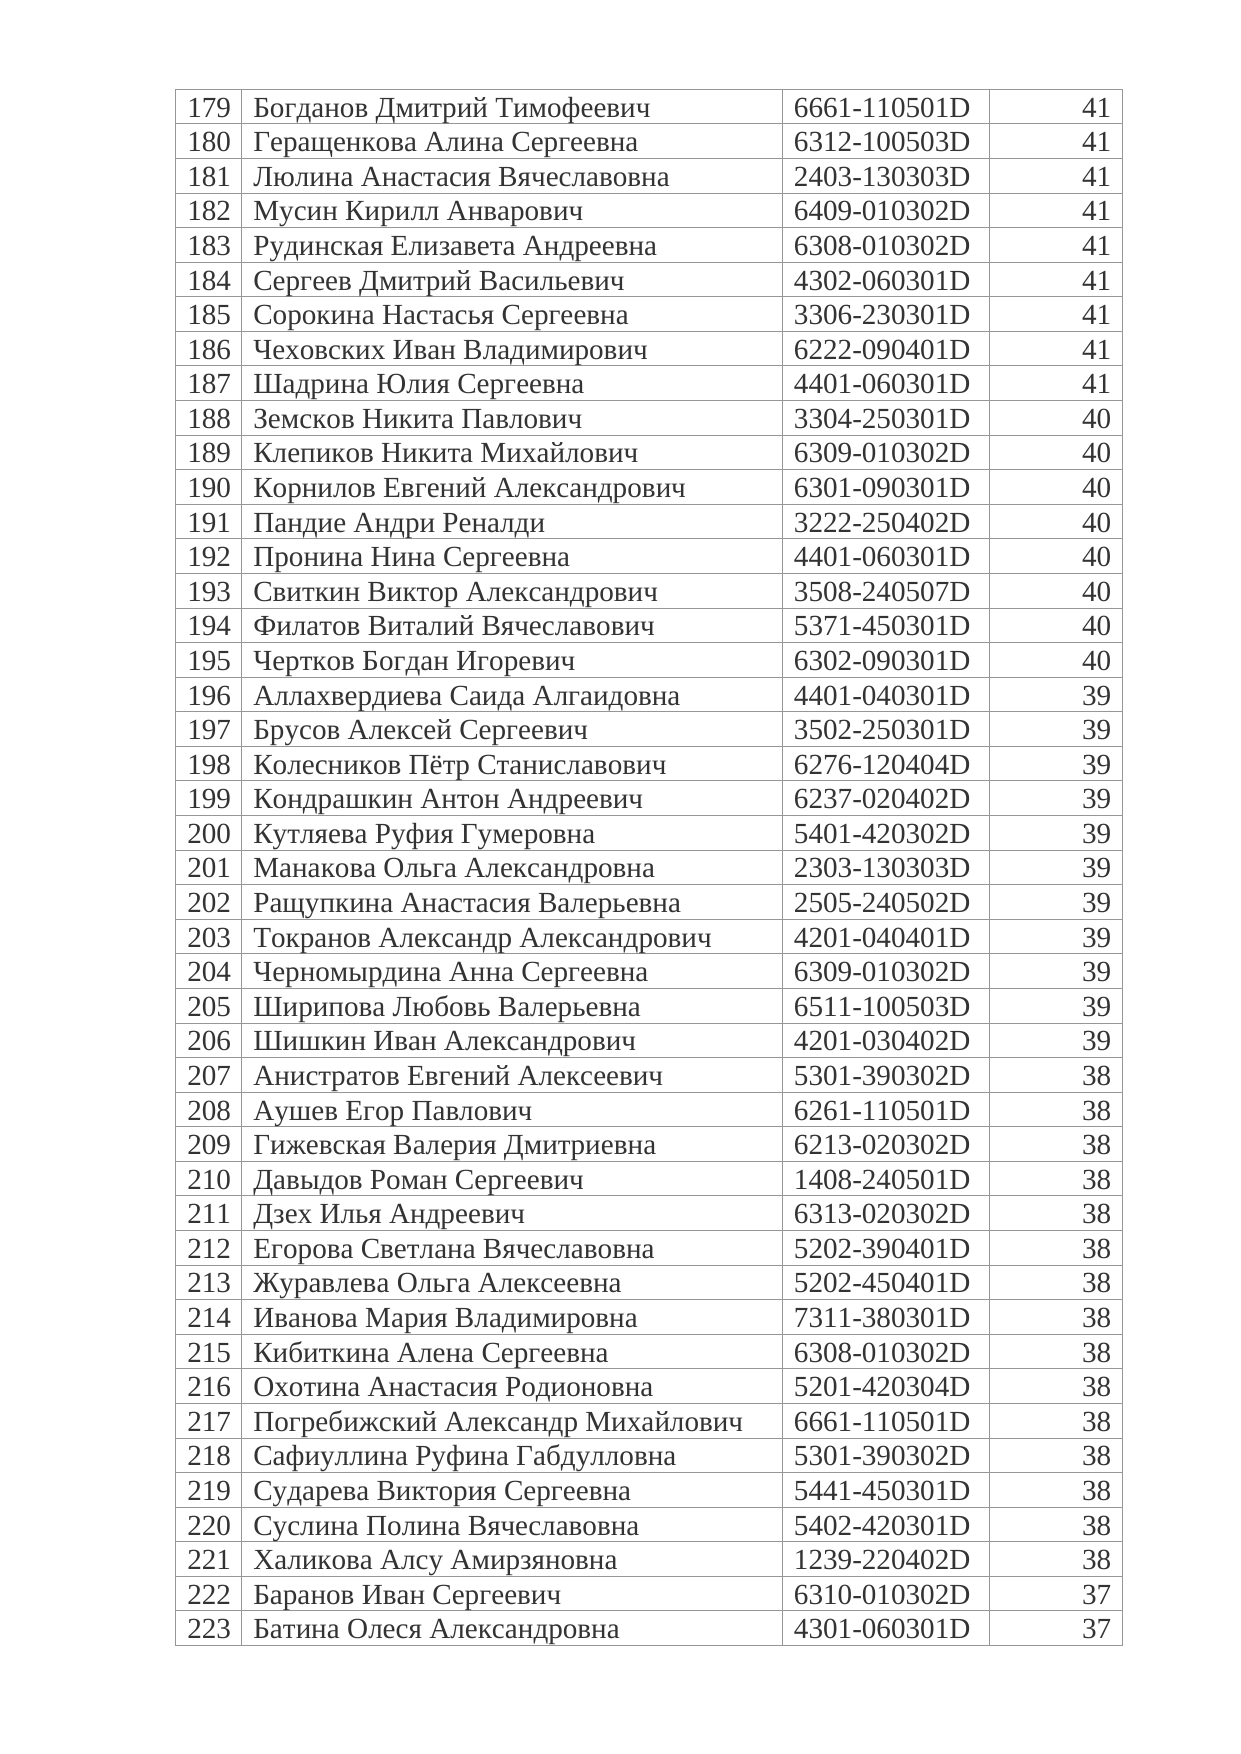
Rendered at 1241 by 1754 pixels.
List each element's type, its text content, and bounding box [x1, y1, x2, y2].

table_cell 38 [990, 1093, 1122, 1126]
table_cell 39 [990, 851, 1122, 884]
table_cell 38 [990, 1335, 1122, 1368]
table_cell 6276-120404D [783, 747, 989, 780]
table_cell 38 [990, 1542, 1122, 1576]
table_cell Сорокина Настасья Сергеевна [242, 297, 782, 331]
table_cell 189 [176, 436, 241, 469]
table_cell Батина Олеся Александровна [242, 1611, 782, 1645]
table_cell Гижевская Валерия Дмитриевна [242, 1127, 782, 1161]
table_cell 5402-420301D [783, 1508, 989, 1541]
table_cell Клепиков Никита Михайлович [242, 436, 782, 469]
table_cell 4301-060301D [783, 1611, 989, 1645]
table_cell 6313-020302D [783, 1196, 989, 1230]
table_cell 204 [176, 954, 241, 988]
table_cell 186 [176, 332, 241, 365]
table_cell 216 [176, 1369, 241, 1403]
table_cell Чеховских Иван Владимирович [242, 332, 782, 365]
table_cell 194 [176, 609, 241, 642]
table_cell 183 [176, 228, 241, 262]
table_cell Земсков Никита Павлович [242, 401, 782, 434]
table_cell Рудинская Елизавета Андреевна [242, 228, 782, 262]
table_cell Шадрина Юлия Сергеевна [242, 366, 782, 400]
table_cell 179 [176, 90, 241, 123]
table_cell 39 [990, 747, 1122, 780]
table_cell 6301-090301D [783, 470, 989, 504]
table_cell 223 [176, 1611, 241, 1645]
table_cell 38 [990, 1404, 1122, 1437]
table_cell 40 [990, 505, 1122, 538]
table_cell 3222-250402D [783, 505, 989, 538]
table_cell 6261-110501D [783, 1093, 989, 1126]
table_cell 6302-090301D [783, 643, 989, 677]
table_cell 6661-110501D [783, 90, 989, 123]
table_cell 3502-250301D [783, 712, 989, 746]
table_cell 201 [176, 851, 241, 884]
table_cell 180 [176, 124, 241, 158]
table_cell 193 [176, 574, 241, 607]
table_cell 41 [990, 90, 1122, 123]
table_cell 5371-450301D [783, 609, 989, 642]
table_cell 205 [176, 989, 241, 1022]
table_cell Погребижский Александр Михайлович [242, 1404, 782, 1437]
table_cell Черномырдина Анна Сергеевна [242, 954, 782, 988]
table_cell Егорова Светлана Вячеславовна [242, 1231, 782, 1264]
table_cell 3306-230301D [783, 297, 989, 331]
table_cell 39 [990, 920, 1122, 953]
table_cell 187 [176, 366, 241, 400]
table_cell 5202-450401D [783, 1266, 989, 1299]
table_cell 39 [990, 678, 1122, 711]
table_cell Мусин Кирилл Анварович [242, 194, 782, 227]
table_cell Пандие Андри Реналди [242, 505, 782, 538]
table_cell 202 [176, 885, 241, 919]
table_cell 38 [990, 1127, 1122, 1161]
table_cell 199 [176, 781, 241, 815]
table_cell Чертков Богдан Игоревич [242, 643, 782, 677]
table_cell Кондрашкин Антон Андреевич [242, 781, 782, 815]
table_cell 192 [176, 539, 241, 573]
table_cell Ширипова Любовь Валерьевна [242, 989, 782, 1022]
table_cell 6308-010302D [783, 1335, 989, 1368]
table_cell 222 [176, 1577, 241, 1610]
table_cell 40 [990, 574, 1122, 607]
table_cell 6511-100503D [783, 989, 989, 1022]
table_cell 40 [990, 539, 1122, 573]
table_cell 38 [990, 1266, 1122, 1299]
table_cell Пронина Нина Сергеевна [242, 539, 782, 573]
table_cell 4201-030402D [783, 1024, 989, 1057]
table_cell 1408-240501D [783, 1162, 989, 1195]
table_cell 6237-020402D [783, 781, 989, 815]
table_cell 200 [176, 816, 241, 849]
table_cell 181 [176, 159, 241, 192]
table_cell 211 [176, 1196, 241, 1230]
table_cell 2403-130303D [783, 159, 989, 192]
table_cell 198 [176, 747, 241, 780]
table_cell Филатов Виталий Вячеславович [242, 609, 782, 642]
table_cell 41 [990, 159, 1122, 192]
table_cell 3304-250301D [783, 401, 989, 434]
table_cell Сударева Виктория Сергеевна [242, 1473, 782, 1507]
table_cell 210 [176, 1162, 241, 1195]
table_cell 4302-060301D [783, 263, 989, 296]
table_cell 41 [990, 263, 1122, 296]
table_cell 37 [990, 1577, 1122, 1610]
table_cell 38 [990, 1508, 1122, 1541]
table_cell 191 [176, 505, 241, 538]
table_cell 41 [990, 194, 1122, 227]
table_cell Баранов Иван Сергеевич [242, 1577, 782, 1610]
table_cell 38 [990, 1300, 1122, 1334]
table_cell Журавлева Ольга Алексеевна [242, 1266, 782, 1299]
table_cell Кутляева Руфия Гумеровна [242, 816, 782, 849]
table_cell 6661-110501D [783, 1404, 989, 1437]
table_cell 5301-390302D [783, 1058, 989, 1092]
table_cell 5301-390302D [783, 1439, 989, 1472]
table_cell Сергеев Дмитрий Васильевич [242, 263, 782, 296]
table_cell 40 [990, 401, 1122, 434]
table_cell 184 [176, 263, 241, 296]
table_cell 5202-390401D [783, 1231, 989, 1264]
table_cell Колесников Пётр Станиславович [242, 747, 782, 780]
table_cell 2303-130303D [783, 851, 989, 884]
table_cell Халикова Алсу Амирзяновна [242, 1542, 782, 1576]
table_cell 41 [990, 366, 1122, 400]
table_cell 37 [990, 1611, 1122, 1645]
table_cell 41 [990, 297, 1122, 331]
table_cell Манакова Ольга Александровна [242, 851, 782, 884]
table_cell 212 [176, 1231, 241, 1264]
table_cell 182 [176, 194, 241, 227]
table_cell 39 [990, 781, 1122, 815]
table_cell 2505-240502D [783, 885, 989, 919]
table_cell 6222-090401D [783, 332, 989, 365]
table_cell 218 [176, 1439, 241, 1472]
table_cell 39 [990, 954, 1122, 988]
table_cell 188 [176, 401, 241, 434]
table_cell 207 [176, 1058, 241, 1092]
table_cell Токранов Александр Александрович [242, 920, 782, 953]
table_cell 39 [990, 885, 1122, 919]
table_cell 38 [990, 1196, 1122, 1230]
table_cell 39 [990, 712, 1122, 746]
table_cell 6309-010302D [783, 954, 989, 988]
table_cell 38 [990, 1162, 1122, 1195]
table_cell 185 [176, 297, 241, 331]
table_cell 190 [176, 470, 241, 504]
table_cell 6309-010302D [783, 436, 989, 469]
table_cell Геращенкова Алина Сергеевна [242, 124, 782, 158]
table_cell 6409-010302D [783, 194, 989, 227]
table_cell 38 [990, 1058, 1122, 1092]
table_cell Корнилов Евгений Александрович [242, 470, 782, 504]
table_cell Кибиткина Алена Сергеевна [242, 1335, 782, 1368]
table_cell 6308-010302D [783, 228, 989, 262]
table_cell Свиткин Виктор Александрович [242, 574, 782, 607]
table_cell 197 [176, 712, 241, 746]
table_cell Иванова Мария Владимировна [242, 1300, 782, 1334]
table_cell Шишкин Иван Александрович [242, 1024, 782, 1057]
table_cell 6310-010302D [783, 1577, 989, 1610]
table_cell 219 [176, 1473, 241, 1507]
table_cell 4201-040401D [783, 920, 989, 953]
table_cell Анистратов Евгений Алексеевич [242, 1058, 782, 1092]
table_cell 38 [990, 1473, 1122, 1507]
table_cell 6312-100503D [783, 124, 989, 158]
table_cell Ращупкина Анастасия Валерьевна [242, 885, 782, 919]
table_cell Аушев Егор Павлович [242, 1093, 782, 1126]
table_cell Аллахвердиева Саида Алгаидовна [242, 678, 782, 711]
table_cell 195 [176, 643, 241, 677]
table_cell Богданов Дмитрий Тимофеевич [242, 90, 782, 123]
table_cell Суслина Полина Вячеславовна [242, 1508, 782, 1541]
table_cell 40 [990, 609, 1122, 642]
table_cell 208 [176, 1093, 241, 1126]
table_cell 214 [176, 1300, 241, 1334]
table_cell 1239-220402D [783, 1542, 989, 1576]
table_cell 39 [990, 816, 1122, 849]
table_cell 4401-060301D [783, 366, 989, 400]
table_cell Дзех Илья Андреевич [242, 1196, 782, 1230]
table_cell Охотина Анастасия Родионовна [242, 1369, 782, 1403]
table_cell 209 [176, 1127, 241, 1161]
table_cell 38 [990, 1369, 1122, 1403]
table_cell 40 [990, 643, 1122, 677]
table_cell 215 [176, 1335, 241, 1368]
table_cell 203 [176, 920, 241, 953]
table_cell 3508-240507D [783, 574, 989, 607]
table_cell 4401-040301D [783, 678, 989, 711]
table_cell 39 [990, 1024, 1122, 1057]
table_cell 196 [176, 678, 241, 711]
table_cell 38 [990, 1439, 1122, 1472]
table_cell 5401-420302D [783, 816, 989, 849]
table_cell 5201-420304D [783, 1369, 989, 1403]
table_cell 39 [990, 989, 1122, 1022]
table_cell 6213-020302D [783, 1127, 989, 1161]
table_cell Давыдов Роман Сергеевич [242, 1162, 782, 1195]
table_cell 221 [176, 1542, 241, 1576]
table_cell 7311-380301D [783, 1300, 989, 1334]
table_cell 38 [990, 1231, 1122, 1264]
table_cell 206 [176, 1024, 241, 1057]
table_cell 41 [990, 228, 1122, 262]
table_cell Брусов Алексей Сергеевич [242, 712, 782, 746]
table_cell 41 [990, 124, 1122, 158]
table_cell Люлина Анастасия Вячеславовна [242, 159, 782, 192]
table_cell 41 [990, 332, 1122, 365]
table_cell 40 [990, 470, 1122, 504]
table_cell 217 [176, 1404, 241, 1437]
table_cell 40 [990, 436, 1122, 469]
table_cell 213 [176, 1266, 241, 1299]
table_cell Сафиуллина Руфина Габдулловна [242, 1439, 782, 1472]
table_cell 4401-060301D [783, 539, 989, 573]
table_cell 220 [176, 1508, 241, 1541]
table_cell 5441-450301D [783, 1473, 989, 1507]
